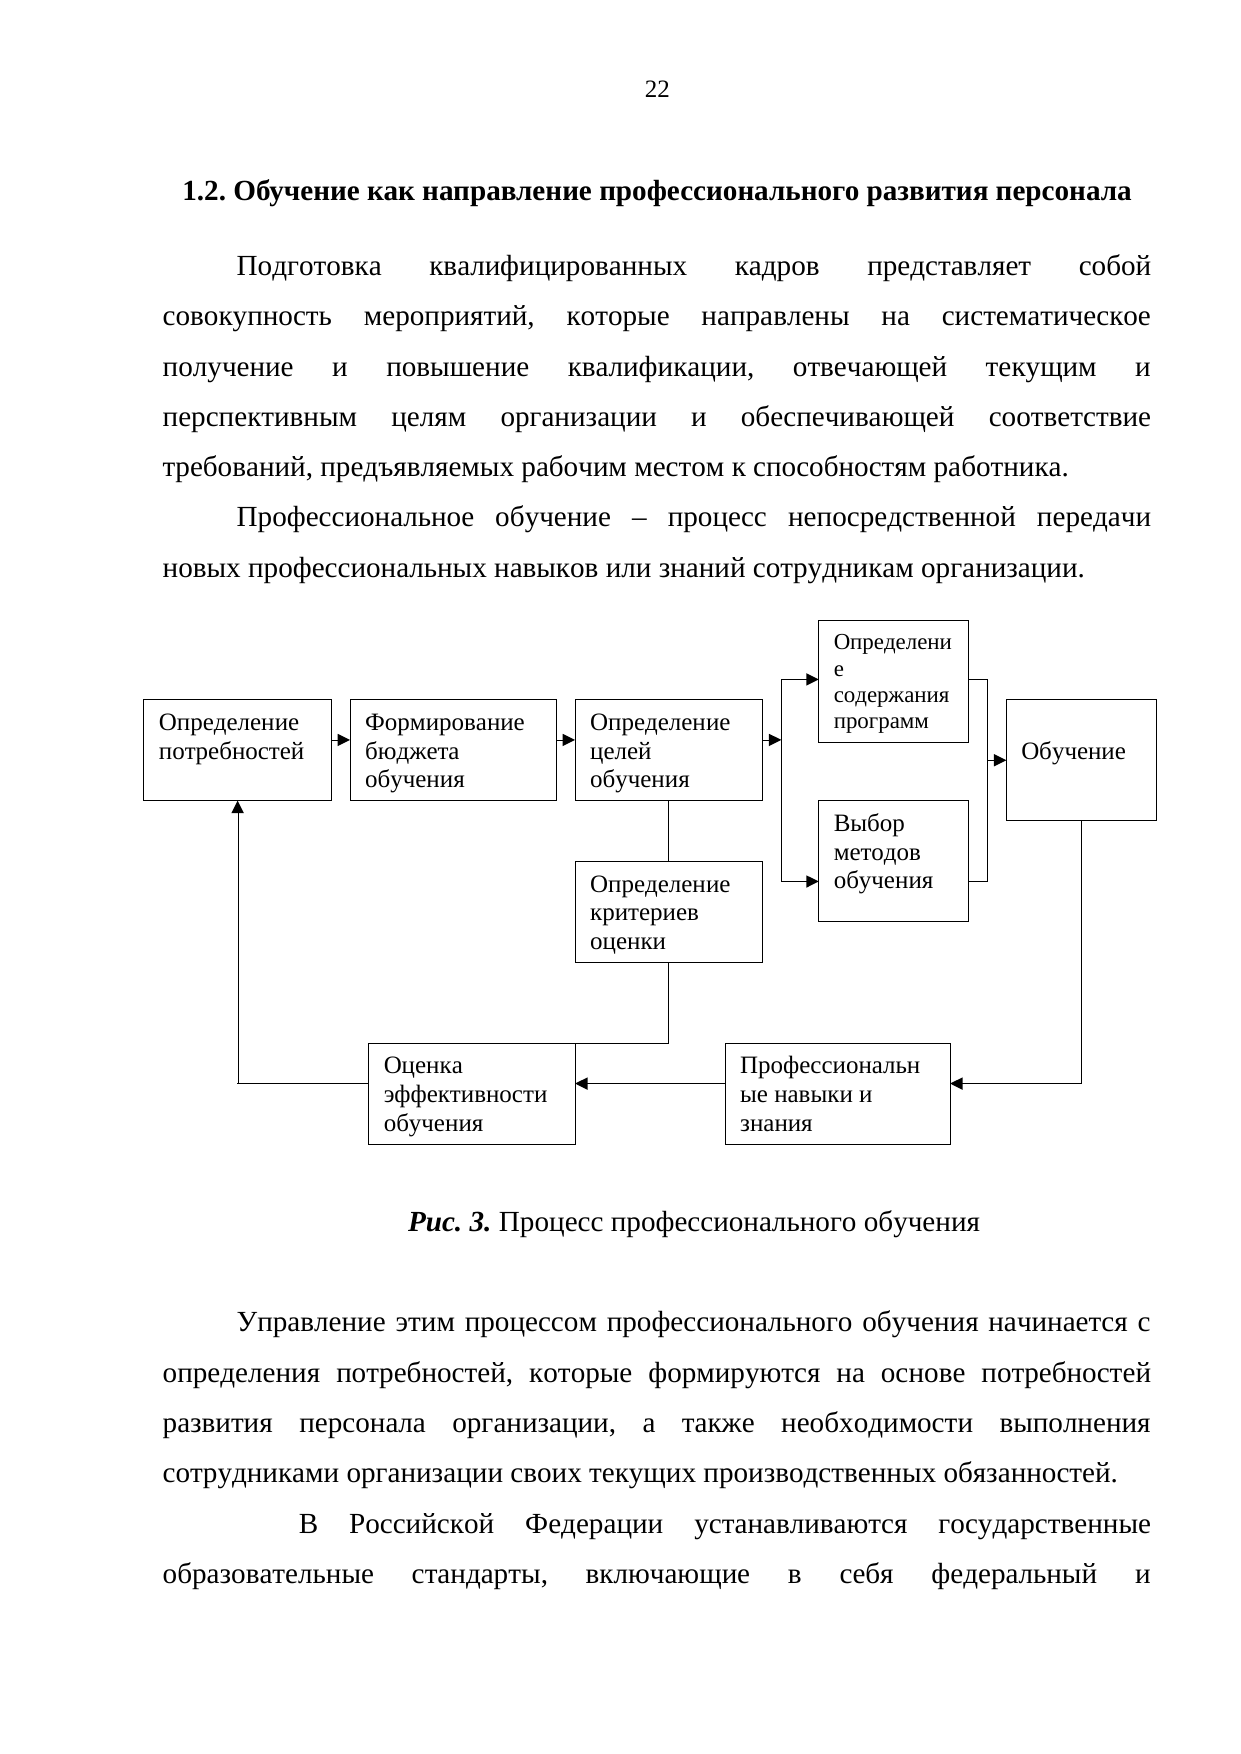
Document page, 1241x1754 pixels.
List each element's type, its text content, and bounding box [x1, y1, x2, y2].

text Профессиональное обучение – процесс непосредственной передачи новых профессиональных навыков или знаний сотрудникам организации. [162, 499, 1152, 583]
text Управление этим процессом профессионального обучения начинается с определения потребностей, которые формируются на основе потребностей развития персонала организации, а также необходимости выполнения сотрудниками организации своих текущих производственных обязанностей. [162, 1304, 1152, 1489]
text 1.2. Обучение как направление профессионального развития персонала [162, 173, 1152, 206]
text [162, 1506, 1152, 1590]
text Подготовка квалифицированных кадров представляет собой совокупность мероприятий, которые направлены на систематическое получение и повышение квалификации, отвечающей текущим и перспективным целям организации и обеспечивающей соответствие требований, предъявляемых рабочим местом к способностям работника. [162, 248, 1152, 483]
text Рис. 3. Процесс профессионального обучения [162, 1204, 1152, 1237]
